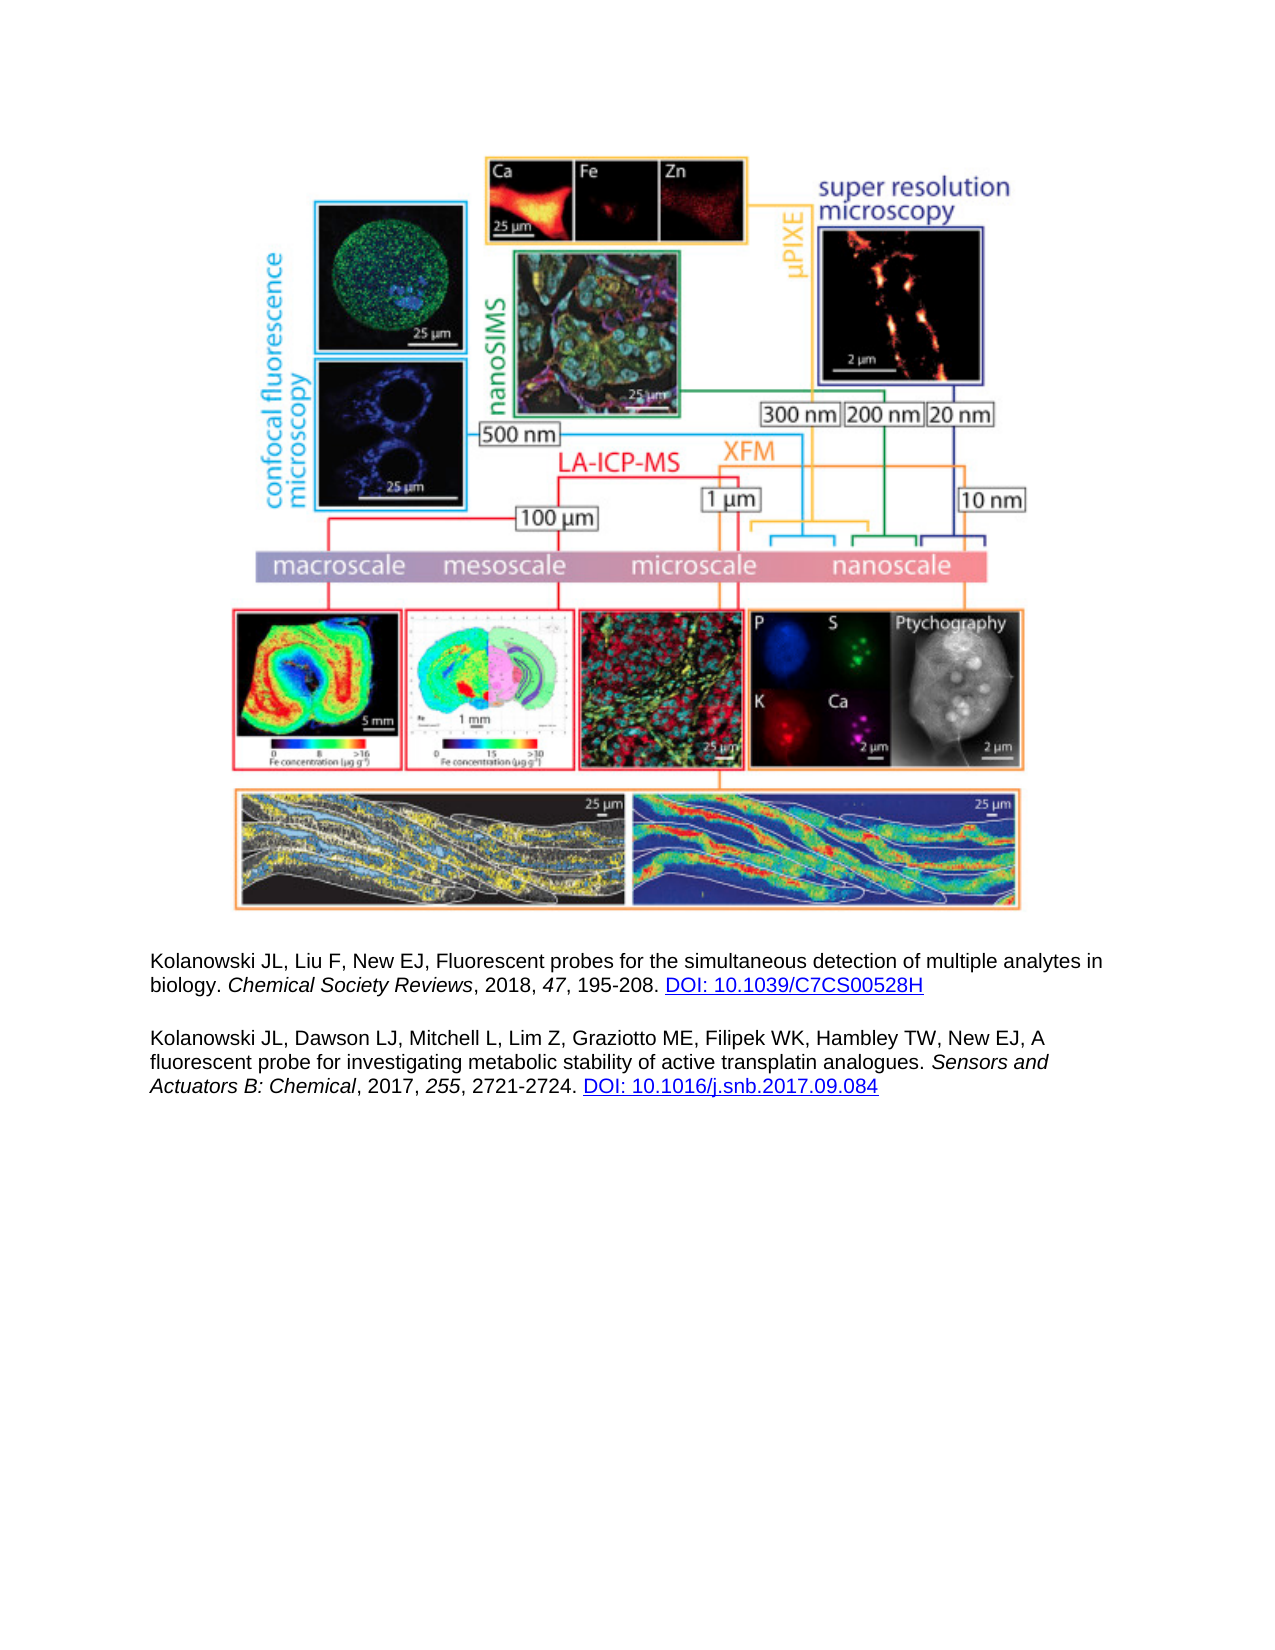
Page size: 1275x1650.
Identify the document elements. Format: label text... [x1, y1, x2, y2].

text Kolanowski JL, Dawson LJ, Mitchell L, Lim Z, Graziotto ME, Filipek WK, Hambley TW, New EJ, A fluorescent probe for investigating metabolic stability of active transplatin analogues. Sensors and Actuators B: Chemical, 2017, 255, 2721-2724. DOI: 10.1016/j.snb.2017.09.084 [150, 1026, 1125, 1098]
picture [150, 150, 1125, 920]
text Kolanowski JL, Liu F, New EJ, Fluorescent probes for the simultaneous detection of multiple analytes in biology. Chemical Society Reviews, 2018, 47, 195-208. DOI: 10.1039/C7CS00528H [150, 949, 1125, 997]
